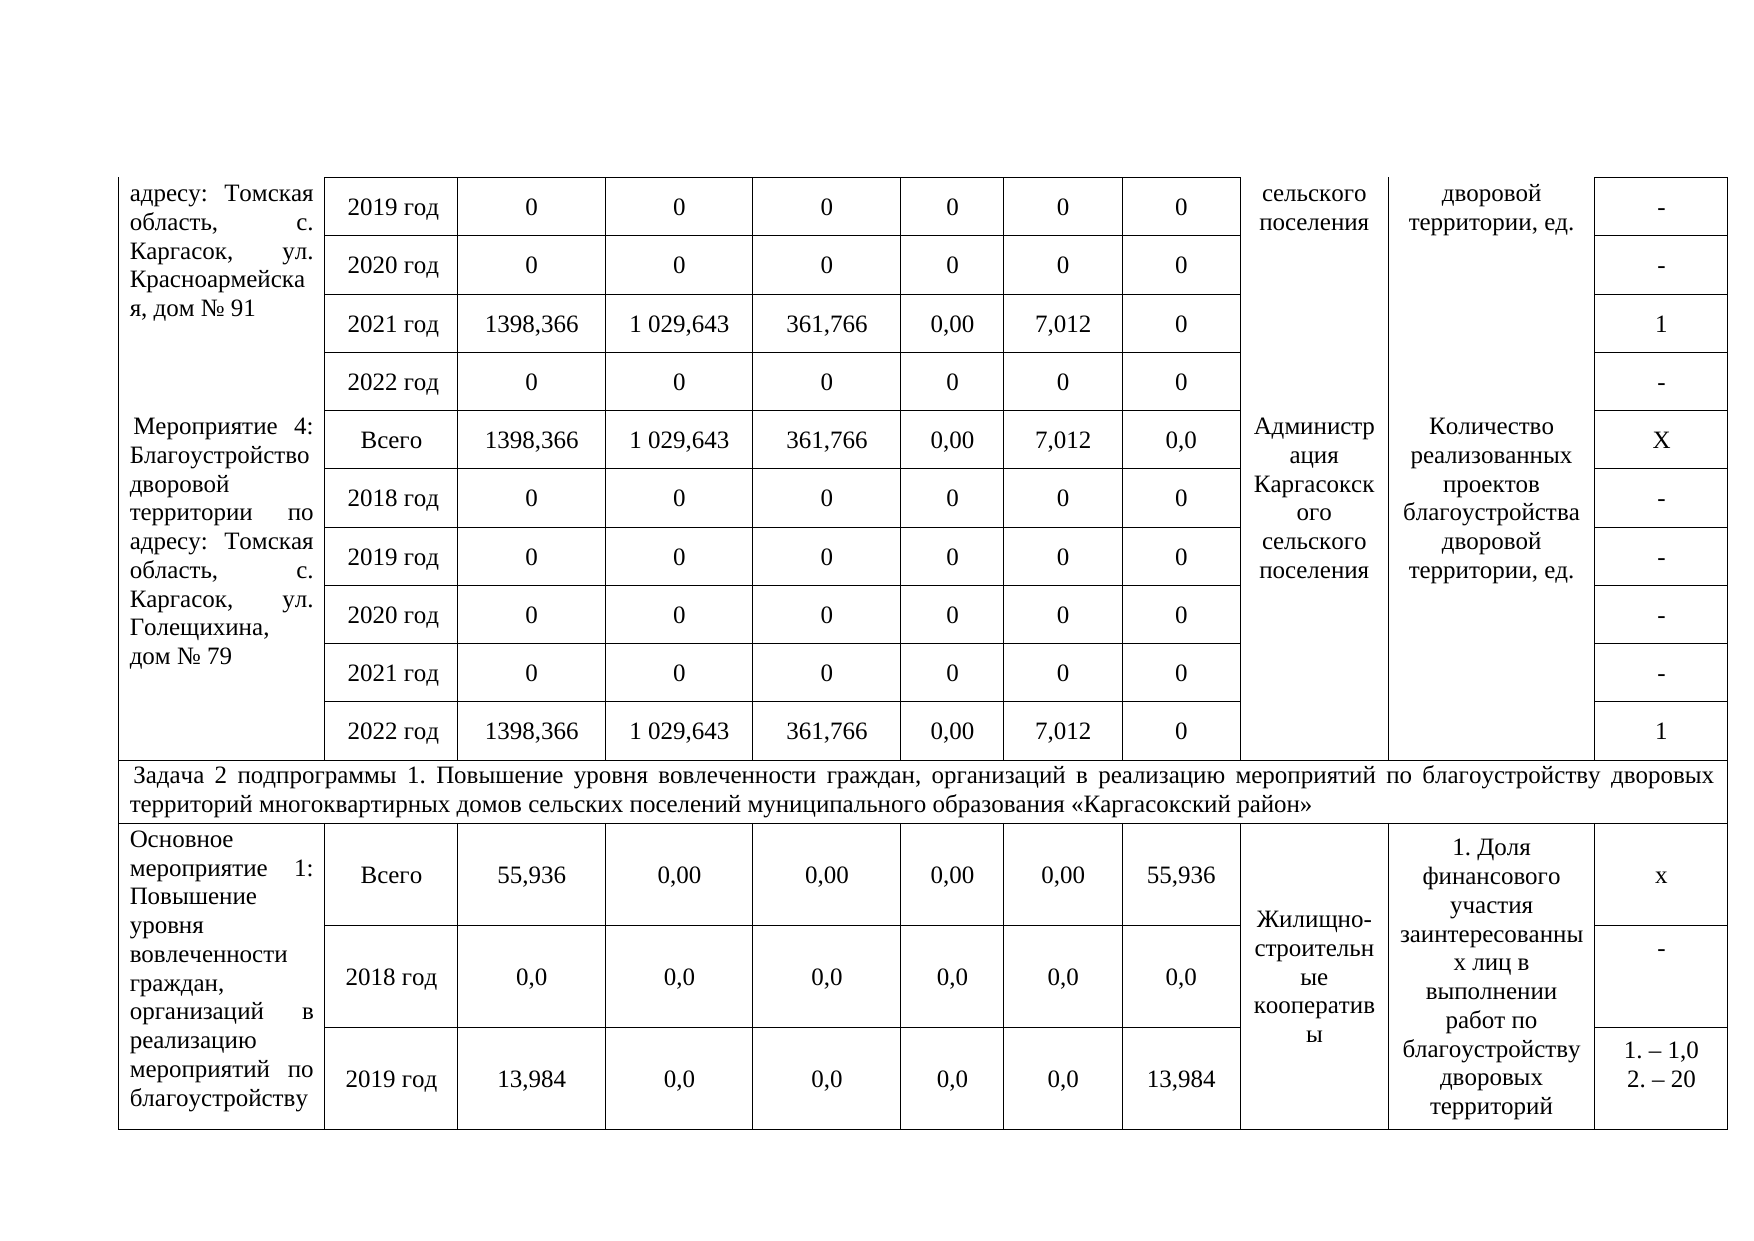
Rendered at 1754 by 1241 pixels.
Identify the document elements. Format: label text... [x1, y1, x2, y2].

table_cell 0 [1123, 295, 1240, 352]
table_cell 0,00 [1004, 824, 1122, 925]
table_cell 0 [458, 644, 605, 701]
table_cell х [1595, 824, 1727, 925]
table_cell 0,0 [753, 926, 900, 1027]
table_cell - [1595, 586, 1727, 643]
table_cell 55,936 [1123, 824, 1240, 925]
table_cell Х [1595, 411, 1727, 468]
table_cell 361,766 [753, 411, 900, 468]
table_cell 0 [1123, 469, 1240, 527]
table_cell 0 [606, 236, 752, 294]
table_cell 0 [1123, 353, 1240, 410]
table_cell 2019 год [325, 528, 457, 585]
table_cell 0 [606, 586, 752, 643]
table_cell 0 [1123, 178, 1240, 235]
table_cell 1398,366 [458, 702, 605, 759]
table_cell 2018 год [325, 469, 457, 527]
table_cell Задача 2 подпрограммы 1. Повышение уровня вовлеченности граждан, организаций в реализацию мероприятий по благоустройству дворовых территорий многоквартирных домов сельских поселений муниципального образования «Каргасокский район» [119, 761, 1727, 823]
table_cell 2020 год [325, 236, 457, 294]
table_cell 0,0 [606, 1028, 752, 1128]
table_cell 0 [753, 528, 900, 585]
table_cell 1 029,643 [606, 295, 752, 352]
table_cell 0,00 [901, 295, 1003, 352]
table_cell 0 [458, 469, 605, 527]
table_cell 0 [458, 178, 605, 235]
table_cell 0 [901, 469, 1003, 527]
table_cell 0,0 [458, 926, 605, 1027]
table_cell 0,0 [1004, 1028, 1122, 1128]
table_cell 0 [1123, 236, 1240, 294]
table_cell 1 [1595, 295, 1727, 352]
table_cell 0,0 [1123, 926, 1240, 1027]
table_cell 7,012 [1004, 702, 1122, 759]
table_cell 0 [1123, 702, 1240, 759]
table_cell 0 [1004, 236, 1122, 294]
table_cell 1398,366 [458, 411, 605, 468]
table_cell 0 [1123, 644, 1240, 701]
table_cell 1 [1595, 702, 1727, 759]
table_cell 0,0 [1123, 411, 1240, 468]
table_cell - [1595, 926, 1727, 1027]
table_cell 0 [753, 353, 900, 410]
table_cell 2021 год [325, 644, 457, 701]
table_cell 0,00 [901, 411, 1003, 468]
table_cell 0,0 [606, 926, 752, 1027]
table_cell 0,0 [1004, 926, 1122, 1027]
table_cell 0 [458, 236, 605, 294]
table_cell 0 [753, 469, 900, 527]
table_cell 2022 год [325, 702, 457, 759]
table_cell 13,984 [1123, 1028, 1240, 1128]
table_cell 13,984 [458, 1028, 605, 1128]
table_cell 0 [901, 528, 1003, 585]
table_cell 0 [901, 586, 1003, 643]
table_cell Администрация Каргасокского сельского поселения [1241, 410, 1388, 759]
table_cell 0 [1004, 586, 1122, 643]
table_cell 0 [901, 236, 1003, 294]
table_cell - [1595, 528, 1727, 585]
table_cell 0 [1004, 644, 1122, 701]
table_cell 7,012 [1004, 411, 1122, 468]
table_cell 0 [458, 586, 605, 643]
table_cell 0 [606, 469, 752, 527]
table_cell 0 [458, 353, 605, 410]
table_cell 1 029,643 [606, 411, 752, 468]
table_cell 0,0 [901, 1028, 1003, 1128]
table_cell - [1595, 353, 1727, 410]
table_cell 0 [1123, 528, 1240, 585]
table_cell Количество реализованных проектов благоустройства дворовой территории, ед. [1389, 410, 1594, 759]
table_cell 361,766 [753, 702, 900, 759]
table_cell 1 029,643 [606, 702, 752, 759]
table_cell 361,766 [753, 295, 900, 352]
table_cell 0 [901, 644, 1003, 701]
table_cell 0,00 [901, 824, 1003, 925]
table_cell 0 [606, 178, 752, 235]
table_cell 1. Доля финансового участия заинтересованных лиц в выполнении работ по благоустройству дворовых территорий многоквартирных домов от общей стоимости работ, включенных в программу, % 2.Объем трудового участия заинтересованных лиц в выполнении работ по благоустройству дворовых территорий многоквартирных домов, чел/часы [1389, 824, 1594, 1128]
table_cell 0,00 [753, 824, 900, 925]
table_cell 0 [1004, 353, 1122, 410]
table_cell Жилищно-строительные кооперативы [1241, 824, 1388, 1128]
table_cell Мероприятие 4: Благоустройство дворовой территории по адресу: Томская область, с. Каргасок, ул. Голещихина, дом № 79 [119, 410, 324, 759]
table_cell 0,00 [606, 824, 752, 925]
table_cell 0 [1004, 469, 1122, 527]
table_cell 0 [1123, 586, 1240, 643]
table_cell 2021 год [325, 295, 457, 352]
table_cell 0 [753, 644, 900, 701]
table_cell 0 [753, 236, 900, 294]
table_cell Основное мероприятие 1: Повышение уровня вовлеченности граждан, организаций в реализацию мероприятий по благоустройству дворовых территорий многоквартирных домов сельских поселений Каргасокского района, в том числе: [119, 824, 324, 1128]
table_cell Всего [325, 824, 457, 925]
table_cell 2019 год [325, 1028, 457, 1128]
table_cell 0,00 [901, 702, 1003, 759]
table_cell - [1595, 469, 1727, 527]
table_cell 0 [753, 586, 900, 643]
table_cell 55,936 [458, 824, 605, 925]
table_cell 0,0 [753, 1028, 900, 1128]
table_cell 2022 год [325, 353, 457, 410]
table_cell 0 [606, 353, 752, 410]
table_cell - [1595, 178, 1727, 235]
table_cell 0 [606, 528, 752, 585]
table_cell - [1595, 236, 1727, 294]
table_cell 0 [753, 178, 900, 235]
table_cell 0 [901, 353, 1003, 410]
table_cell 2018 год [325, 926, 457, 1027]
table_cell 2019 год [325, 178, 457, 235]
table_cell 0,0 [901, 926, 1003, 1027]
table_cell 0 [1004, 178, 1122, 235]
table_cell 1. – 1,0 2. – 20 [1595, 1028, 1727, 1128]
table_cell - [1595, 644, 1727, 701]
table_cell 0 [458, 528, 605, 585]
table_cell Всего [325, 411, 457, 468]
table_cell 2020 год [325, 586, 457, 643]
table_cell 0 [1004, 528, 1122, 585]
table_cell 7,012 [1004, 295, 1122, 352]
table_cell 1398,366 [458, 295, 605, 352]
table_cell 0 [901, 178, 1003, 235]
table_cell 0 [606, 644, 752, 701]
